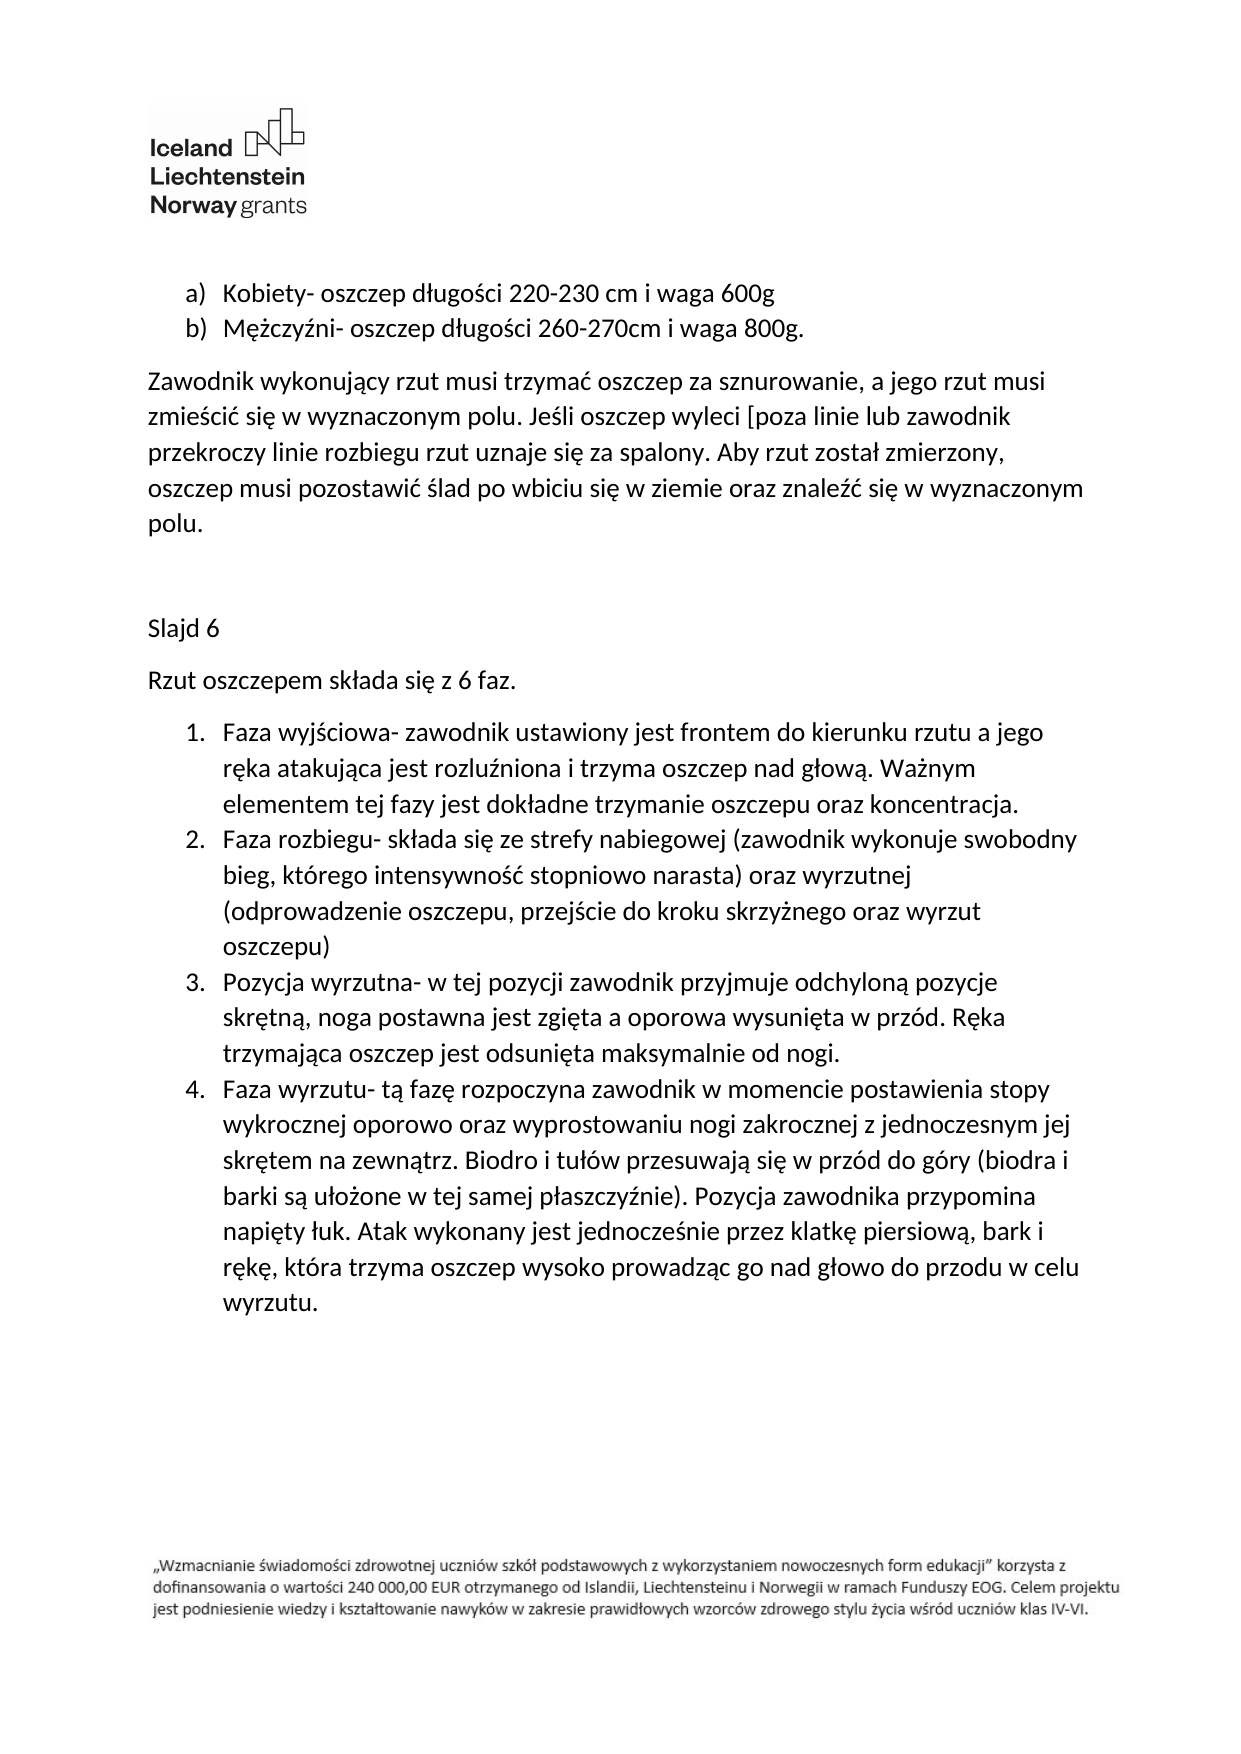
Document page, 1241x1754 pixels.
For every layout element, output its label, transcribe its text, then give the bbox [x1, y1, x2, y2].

text Slajd 6 [148, 611, 1093, 644]
list Pozycja wyrzutna- w tej pozycji zawodnik przyjmuje odchyloną pozycje skrętną, noga postawna jest zgięta a oporowa wysunięta w przód. Ręka trzymająca oszczep jest odsunięta maksymalnie od nogi. [185, 965, 1093, 1069]
picture [147, 1547, 1124, 1623]
list Faza wyjściowa- zawodnik ustawiony jest frontem do kierunku rzutu a jego ręka atakująca jest rozluźniona i trzyma oszczep nad głową. Ważnym elementem tej fazy jest dokładne trzymanie oszczepu oraz koncentracja. [185, 716, 1093, 820]
text Zawodnik wykonujący rzut musi trzymać oszczep za sznurowanie, a jego rzut musi zmieścić się w wyznaczonym polu. Jeśli oszczep wyleci [poza linie lub zawodnik przekroczy linie rozbiegu rzut uznaje się za spalony. Aby rzut został zmierzony, oszczep musi pozostawić ślad po wbiciu się w ziemie oraz znaleźć się w wyznaczonym polu. [148, 364, 1093, 539]
list Faza rozbiegu- składa się ze strefy nabiegowej (zawodnik wykonuje swobodny bieg, którego intensywność stopniowo narasta) oraz wyrzutnej (odprowadzenie oszczepu, przejście do kroku skrzyżnego oraz wyrzut oszczepu) [185, 822, 1093, 962]
text Rzut oszczepem składa się z 6 faz. [148, 663, 1093, 696]
list Faza wyrzutu- tą fazę rozpoczyna zawodnik w momencie postawienia stopy wykrocznej oporowo oraz wyprostowaniu nogi zakrocznej z jednoczesnym jej skrętem na zewnątrz. Biodro i tułów przesuwają się w przód do góry (biodra i barki są ułożone w tej samej płaszczyźnie). Pozycja zawodnika przypomina napięty łuk. Atak wykonany jest jednocześnie przez klatkę piersiową, bark i rękę, która trzyma oszczep wysoko prowadząc go nad głowo do przodu w celu wyrzutu. [185, 1072, 1093, 1319]
picture [147, 102, 309, 219]
list Mężczyźni- oszczep długości 260-270cm i waga 800g. [185, 312, 1093, 345]
list Kobiety- oszczep długości 220-230 cm i waga 600g [185, 276, 1093, 309]
